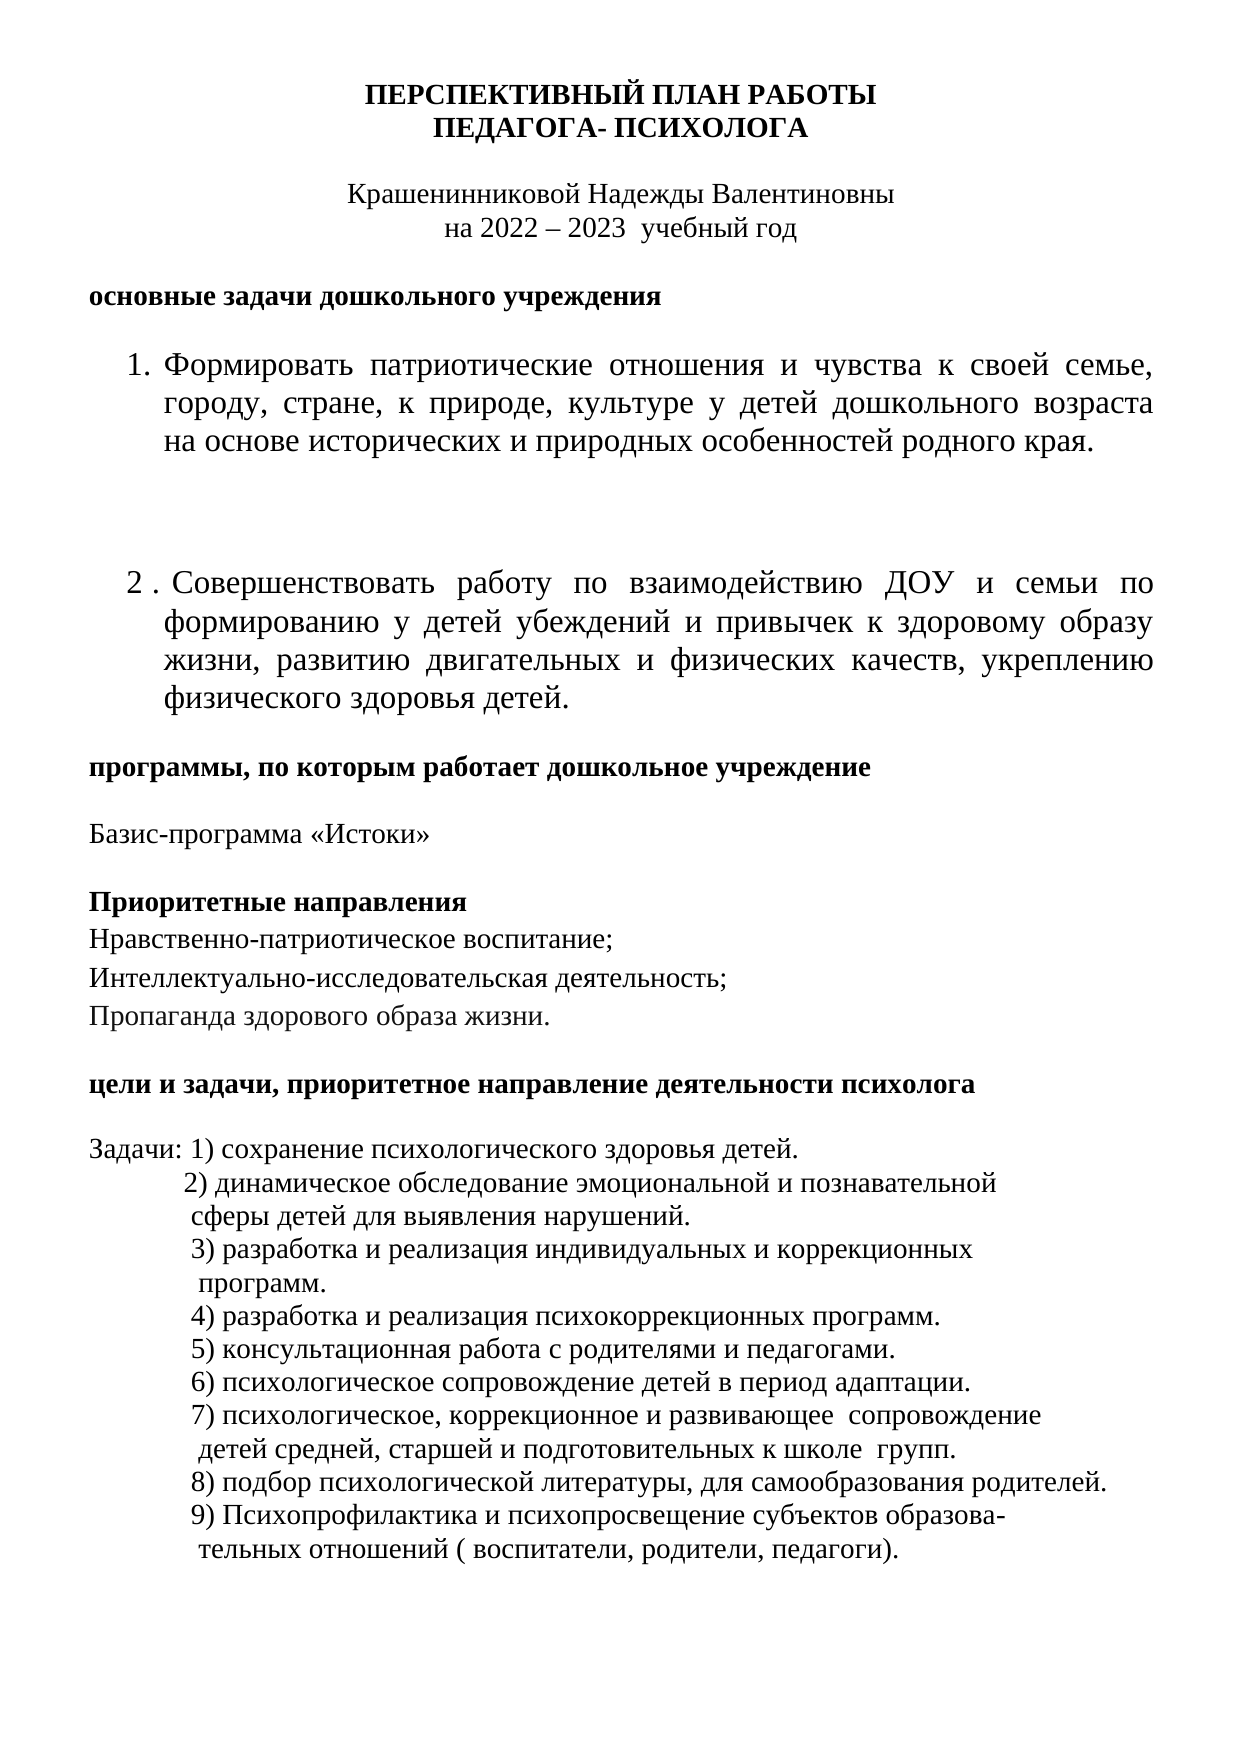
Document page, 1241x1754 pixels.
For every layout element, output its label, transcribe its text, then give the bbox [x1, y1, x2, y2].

text основные задачи дошкольного учреждения [89, 278, 1154, 311]
text 8) подбор психологической литературы, для самообразования родителей. 9) Психопрофилактика и психопросвещение субъектов образова- [191, 1464, 1114, 1531]
text Приоритетные направления Нравственно-патриотическое воспитание; [89, 884, 621, 955]
text 6) психологическое сопровождение детей в период адаптации. [191, 1365, 1154, 1398]
text ПЕРСПЕКТИВНЫЙ ПЛАН РАБОТЫ ПЕДАГОГА- ПСИХОЛОГА [364, 78, 884, 144]
text 7) психологическое, коррекционное и развивающее сопровождение детей средней, старшей и подготовительных к школе групп. [191, 1398, 1048, 1464]
text Задачи: 1) сохранение психологического здоровья детей. [89, 1132, 1154, 1166]
text 2) динамическое обследование эмоциональной и познавательной сферы детей для выявления нарушений. [183, 1166, 1003, 1232]
text 4) разработка и реализация психокоррекционных программ. 5) консультационная работа с родителями и педагогами. [191, 1298, 948, 1365]
text тельных отношений ( воспитатели, родители, педагоги). [198, 1531, 1154, 1564]
text цели и задачи, приоритетное направление деятельности психолога [89, 1066, 1154, 1099]
text 2 . Совершенствовать работу по взаимодействию ДОУ и семьи по формированию у детей убеждений и привычек к здоровому образу жизни, развитию двигательных и физических качеств, укреплению физического здоровья детей. [126, 563, 1154, 715]
text 1. Формировать патриотические отношения и чувства к своей семье, городу, стране, к природе, культуре у детей дошкольного возраста на основе исторических и природных особенностей родного края. [126, 344, 1153, 459]
text 3) разработка и реализация индивидуальных и коррекционных программ. [191, 1232, 980, 1298]
text программы, по которым работает дошкольное учреждение [89, 749, 1154, 783]
text Крашенинниковой Надежды Валентиновны на 2022 – 2023 учебный год [347, 177, 901, 243]
text Базис-программа «Истоки» [89, 816, 1154, 850]
text Интеллектуально-исследовательская деятельность; Пропаганда здорового образа жизни. [89, 960, 734, 1032]
